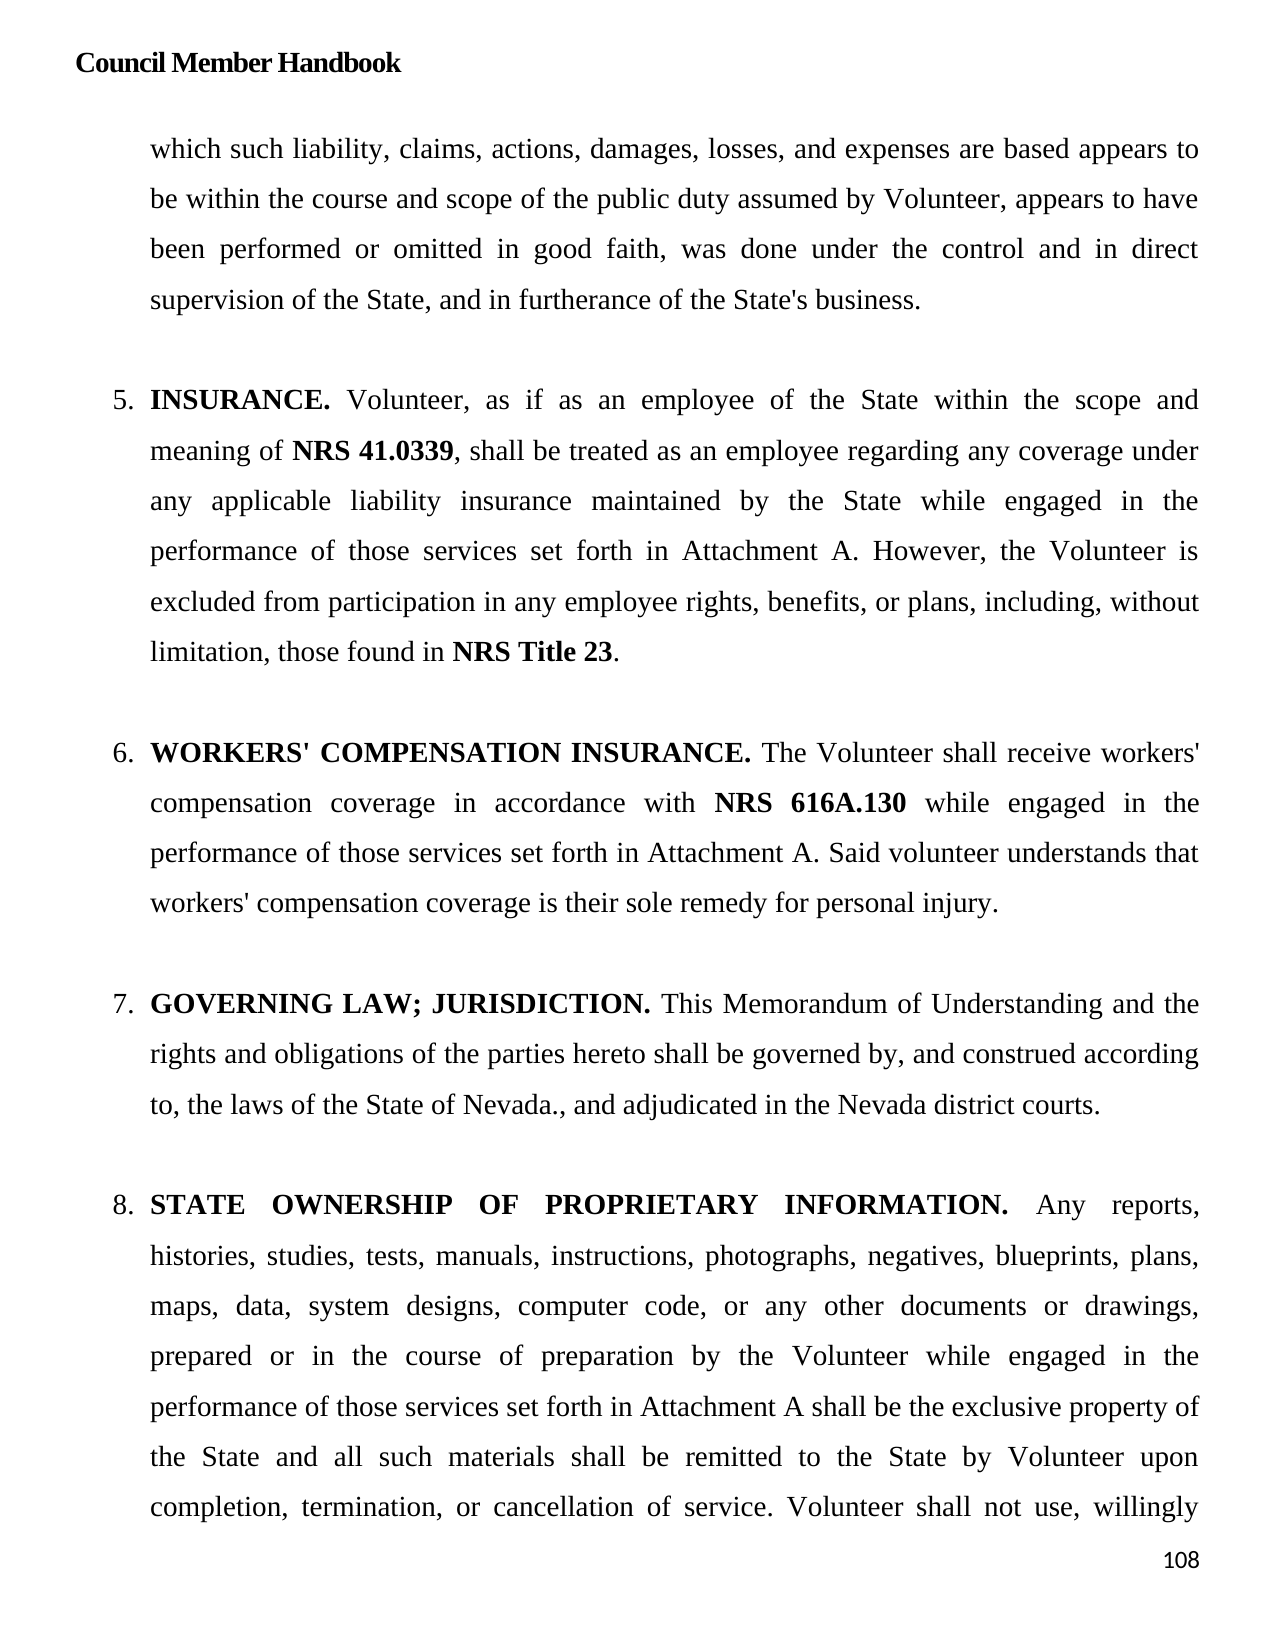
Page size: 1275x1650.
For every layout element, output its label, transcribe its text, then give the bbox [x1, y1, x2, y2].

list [112, 131, 1200, 315]
list GOVERNING LAW; JURISDICTION. This Memorandum of Understanding and the rights and obligations of the parties hereto shall be governed by, and construed according to, the laws of the State of Nevada., and adjudicated in the Nevada district courts. [112, 986, 1200, 1120]
list INSURANCE. Volunteer, as if as an employee of the State within the scope and meaning of NRS 41.0339, shall be treated as an employee regarding any coverage under any applicable liability insurance maintained by the State while engaged in the performance of those services set forth in Attachment A. However, the Volunteer is excluded from participation in any employee rights, benefits, or plans, including, without limitation, those found in NRS Title 23. [112, 382, 1200, 668]
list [112, 1187, 1200, 1523]
list WORKERS' COMPENSATION INSURANCE. The Volunteer shall receive workers' compensation coverage in accordance with NRS 616A.130 while engaged in the performance of those services set forth in Attachment A. Said volunteer understands that workers' compensation coverage is their sole remedy for personal injury. [112, 735, 1200, 919]
